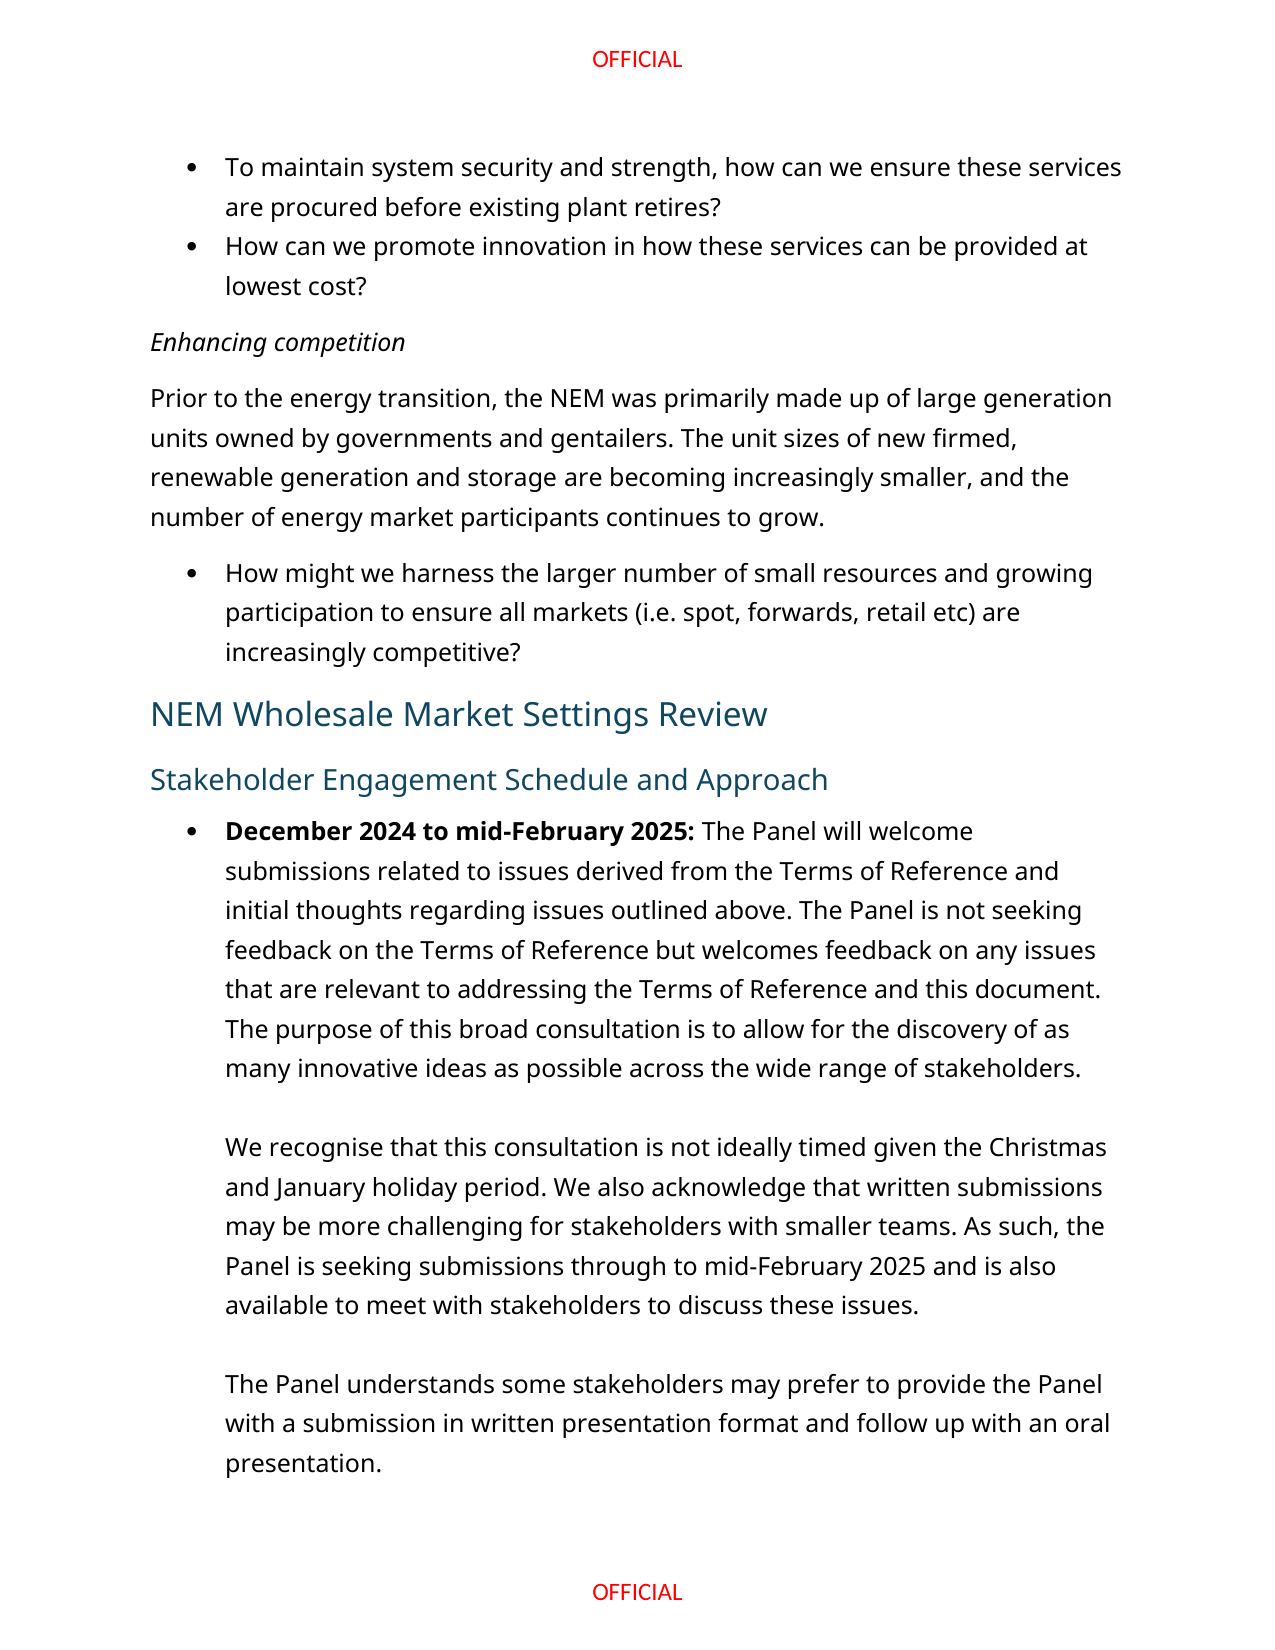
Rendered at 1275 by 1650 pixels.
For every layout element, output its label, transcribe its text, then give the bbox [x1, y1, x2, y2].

text Enhancing competition [150, 324, 1125, 359]
subtitle Stakeholder Engagement Schedule and Approach [150, 760, 1125, 799]
subtitle NEM Wholesale Market Settings Review [150, 690, 1125, 736]
list To maintain system security and strength, how can we ensure these services are procured before existing plant retires? [187, 150, 1125, 223]
list December 2024 to mid-February 2025: The Panel will welcome submissions related to issues derived from the Terms of Reference and initial thoughts regarding issues outlined above. The Panel is not seeking feedback on the Terms of Reference but welcomes feedback on any issues that are relevant to addressing the Terms of Reference and this document. The purpose of this broad consultation is to allow for the discovery of as many innovative ideas as possible across the wide range of stakeholders. [187, 814, 1125, 1085]
list The Panel understands some stakeholders may prefer to provide the Panel with a submission in written presentation format and follow up with an oral presentation. [225, 1367, 1125, 1480]
list How can we promote innovation in how these services can be provided at lowest cost? [187, 229, 1125, 302]
list We recognise that this consultation is not ideally timed given the Christmas and January holiday period. We also acknowledge that written submissions may be more challenging for stakeholders with smaller teams. As such, the Panel is seeking submissions through to mid-February 2025 and is also available to meet with stakeholders to discuss these issues. [225, 1130, 1125, 1322]
text Prior to the energy transition, the NEM was primarily made up of large generation units owned by governments and gentailers. The unit sizes of new firmed, renewable generation and storage are becoming increasingly smaller, and the number of energy market participants continues to grow. [150, 381, 1125, 533]
list How might we harness the larger number of small resources and growing participation to ensure all markets (i.e. spot, forwards, retail etc) are increasingly competitive? [187, 555, 1125, 668]
